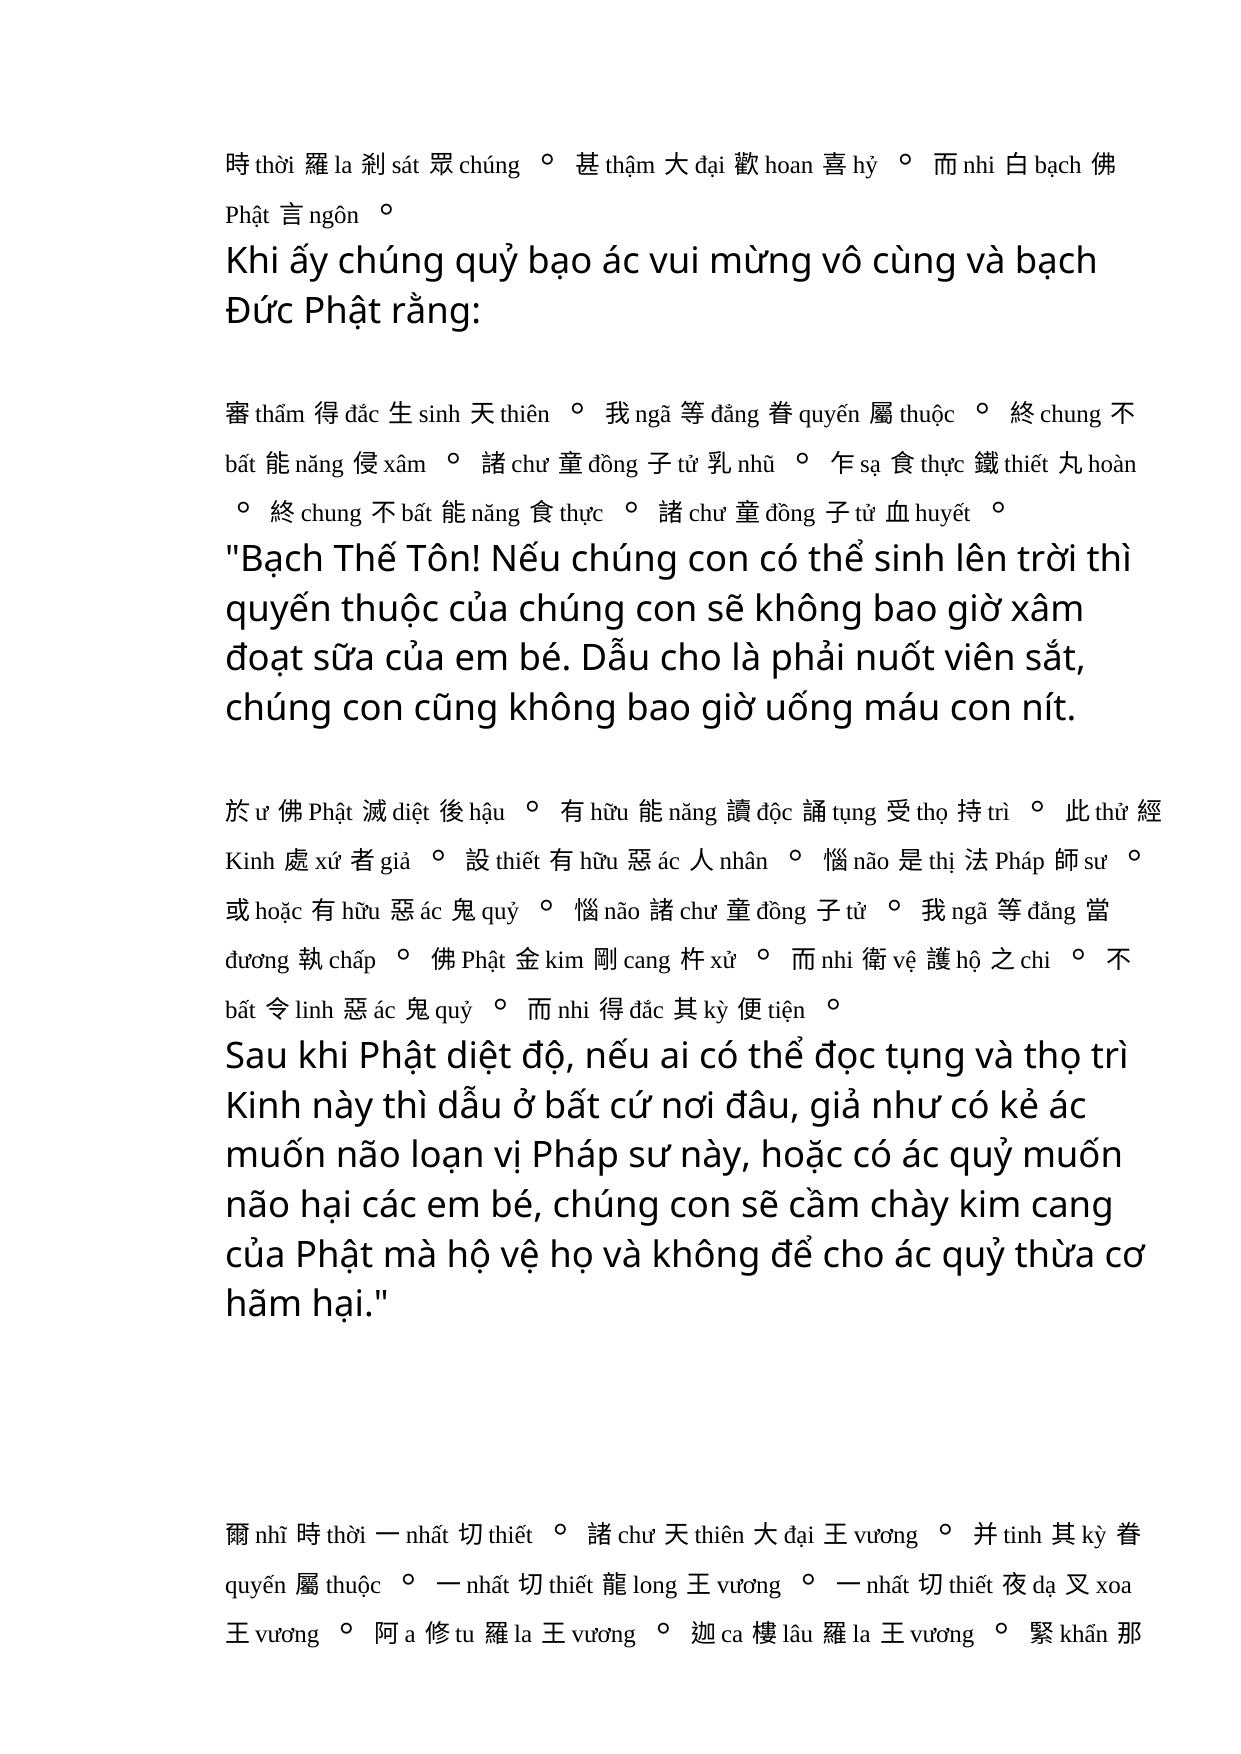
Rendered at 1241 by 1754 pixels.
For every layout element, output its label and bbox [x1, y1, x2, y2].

text [225, 135, 1165, 1405]
text [225, 1405, 1165, 1654]
